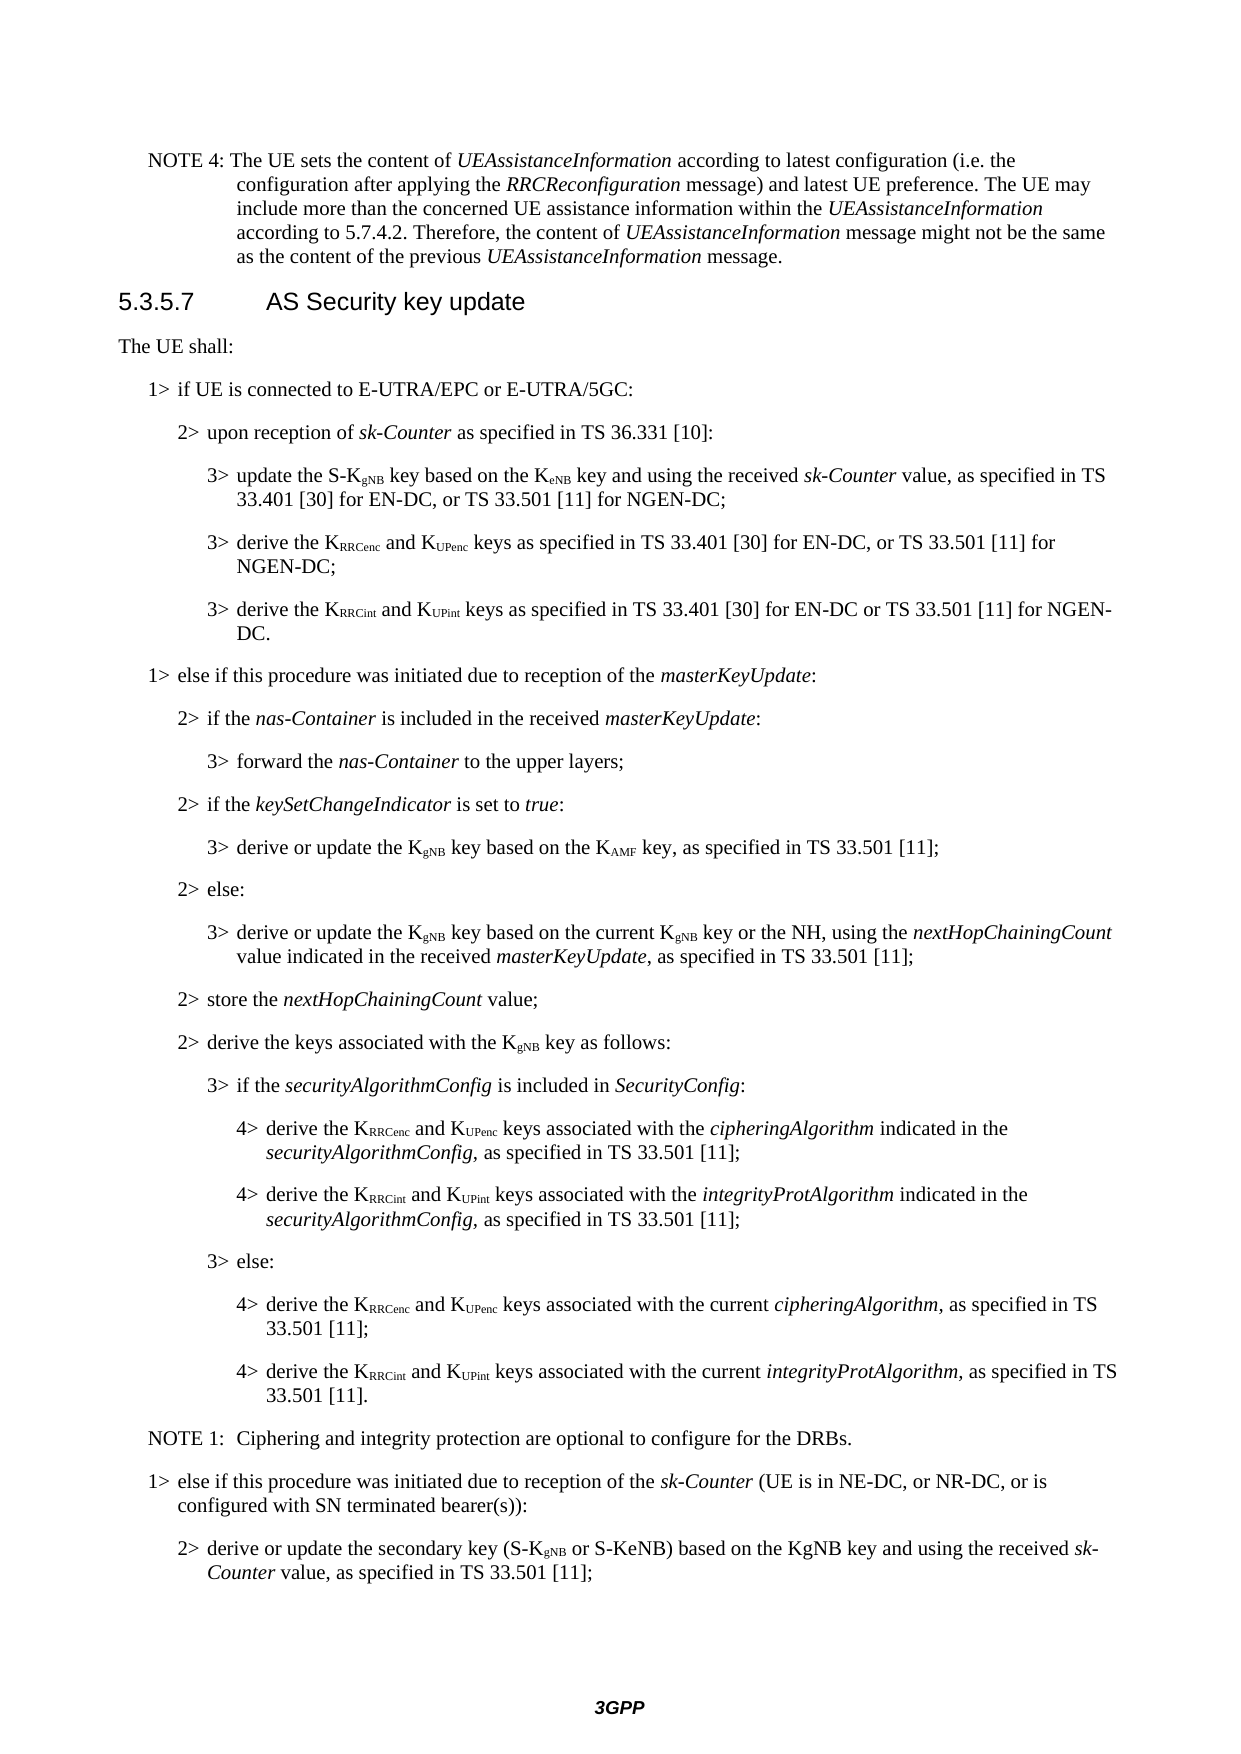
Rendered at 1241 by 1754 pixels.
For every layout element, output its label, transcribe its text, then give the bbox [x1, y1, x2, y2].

text NOTE 1: Ciphering and integrity protection are optional to configure for the DRBs. [148, 1426, 1122, 1450]
text 2> upon reception of sk-Counter as specified in TS 36.331 [10]: [177, 420, 1122, 444]
text 4> derive the KRRCint and KUPint keys associated with the integrityProtAlgorithm indicated in the securityAlgorithmConfig, as specified in TS 33.501 [11]; [236, 1182, 1122, 1231]
text 3> update the S-KgNB key based on the KeNB key and using the received sk-Counter value, as specified in TS 33.401 [30] for EN-DC, or TS 33.501 [11] for NGEN-DC; [207, 463, 1122, 511]
text 1> if UE is connected to E-UTRA/EPC or E-UTRA/5GC: [148, 377, 1122, 401]
text 1> else if this procedure was initiated due to reception of the sk-Counter (UE is in NE-DC, or NR-DC, or is configured with SN terminated bearer(s)): [148, 1469, 1122, 1517]
text 3> derive the KRRCint and KUPint keys as specified in TS 33.401 [30] for EN-DC or TS 33.501 [11] for NGEN-DC. [207, 596, 1122, 644]
text 2> if the nas-Container is included in the received masterKeyUpdate: [177, 706, 1122, 730]
text 2> derive the keys associated with the KgNB key as follows: [177, 1030, 1122, 1054]
text 3> derive the KRRCenc and KUPenc keys as specified in TS 33.401 [30] for EN-DC, or TS 33.501 [11] for NGEN-DC; [207, 529, 1122, 578]
text 3> derive or update the KgNB key based on the current KgNB key or the NH, using the nextHopChainingCount value indicated in the received masterKeyUpdate, as specified in TS 33.501 [11]; [207, 920, 1122, 968]
text 2> if the keySetChangeIndicator is set to true: [177, 792, 1122, 816]
text 3> forward the nas-Container to the upper layers; [207, 749, 1122, 773]
text 2> else: [177, 877, 1122, 901]
text 2> store the nextHopChainingCount value; [177, 987, 1122, 1011]
text 3> if the securityAlgorithmConfig is included in SecurityConfig: [207, 1073, 1122, 1097]
text 4> derive the KRRCenc and KUPenc keys associated with the cipheringAlgorithm indicated in the securityAlgorithmConfig, as specified in TS 33.501 [11]; [236, 1116, 1122, 1164]
text The UE shall: [118, 334, 1122, 358]
text 4> derive the KRRCint and KUPint keys associated with the current integrityProtAlgorithm, as specified in TS 33.501 [11]. [236, 1359, 1122, 1407]
text 1> else if this procedure was initiated due to reception of the masterKeyUpdate: [148, 663, 1122, 687]
text 3> derive or update the KgNB key based on the KAMF key, as specified in TS 33.501 [11]; [207, 834, 1122, 859]
text 2> derive or update the secondary key (S-KgNB or S-KeNB) based on the KgNB key and using the received sk-Counter value, as specified in TS 33.501 [11]; [177, 1536, 1122, 1584]
text NOTE 4: The UE sets the content of UEAssistanceInformation according to latest configuration (i.e. the configuration after applying the RRCReconfiguration message) and latest UE preference. The UE may include more than the concerned UE assistance information within the UEAssistanceInformation according to 5.7.4.2. Therefore, the content of UEAssistanceInformation message might not be the same as the content of the previous UEAssistanceInformation message. [148, 148, 1122, 268]
text 4> derive the KRRCenc and KUPenc keys associated with the current cipheringAlgorithm, as specified in TS 33.501 [11]; [236, 1292, 1122, 1340]
text 3> else: [207, 1249, 1122, 1273]
subtitle 5.3.5.7 AS Security key update [118, 287, 1122, 316]
